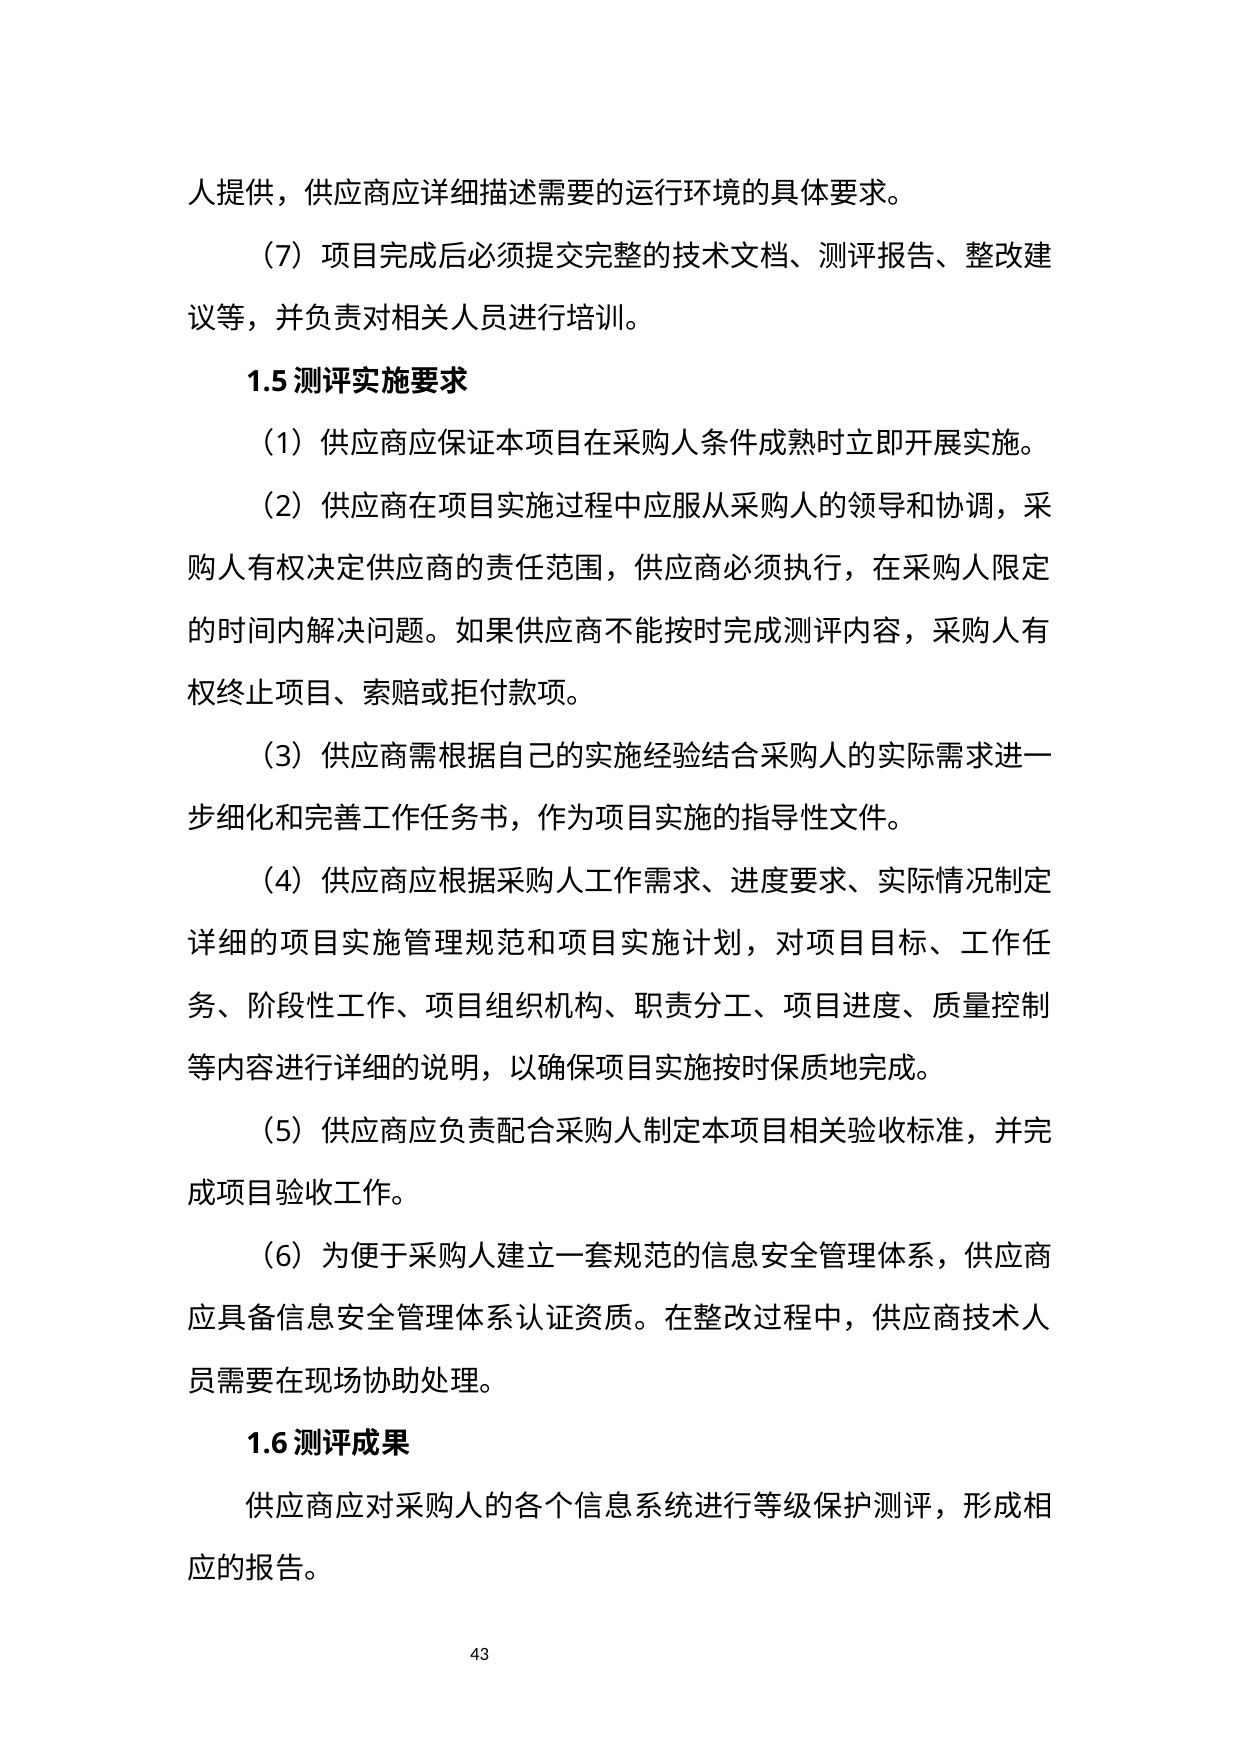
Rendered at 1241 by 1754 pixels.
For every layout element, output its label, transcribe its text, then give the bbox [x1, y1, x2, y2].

subtitle 1.6测评成果 [187, 1403, 1053, 1466]
text （6）为便于采购人建立一套规范的信息安全管理体系，供应商应具备信息安全管理体系认证资质。在整改过程中，供应商技术人员需要在现场协助处理。 [187, 1216, 1053, 1403]
subtitle 1.5测评实施要求 [187, 341, 1053, 403]
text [187, 153, 1053, 216]
text （2）供应商在项目实施过程中应服从采购人的领导和协调，采购人有权决定供应商的责任范围，供应商必须执行，在采购人限定的时间内解决问题。如果供应商不能按时完成测评内容，采购人有权终止项目、索赔或拒付款项。 [187, 466, 1053, 716]
text （4）供应商应根据采购人工作需求、进度要求、实际情况制定详细的项目实施管理规范和项目实施计划，对项目目标、工作任务、阶段性工作、项目组织机构、职责分工、项目进度、质量控制等内容进行详细的说明，以确保项目实施按时保质地完成。 [187, 841, 1053, 1091]
text （1）供应商应保证本项目在采购人条件成熟时立即开展实施。 [187, 403, 1053, 466]
text （7）项目完成后必须提交完整的技术文档、测评报告、整改建议等，并负责对相关人员进行培训。 [187, 216, 1053, 341]
text （5）供应商应负责配合采购人制定本项目相关验收标准，并完成项目验收工作。 [187, 1091, 1053, 1216]
text （3）供应商需根据自己的实施经验结合采购人的实际需求进一步细化和完善工作任务书，作为项目实施的指导性文件。 [187, 716, 1053, 841]
text 供应商应对采购人的各个信息系统进行等级保护测评，形成相应的报告。 [187, 1466, 1053, 1591]
